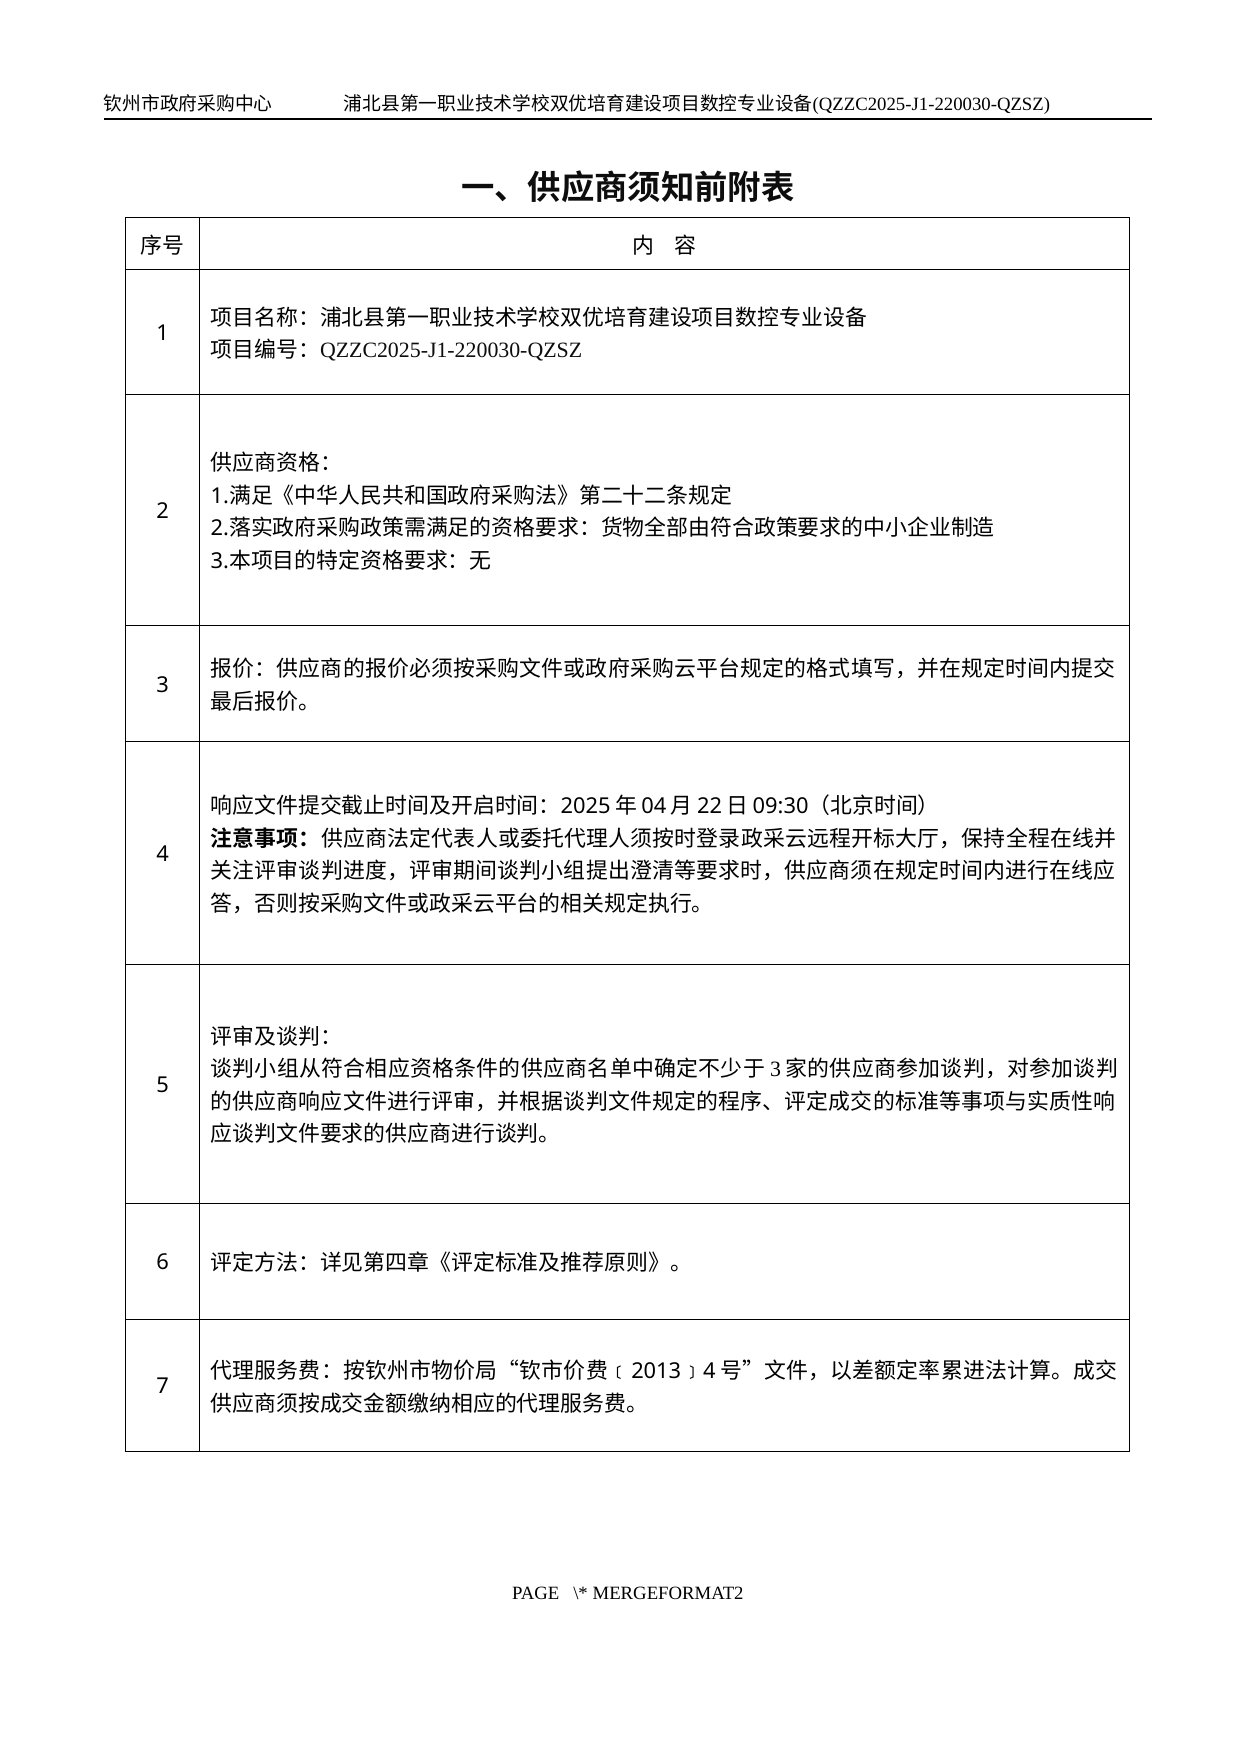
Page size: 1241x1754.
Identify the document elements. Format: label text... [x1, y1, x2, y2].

table_cell 3 [126, 626, 199, 741]
table_cell 代理服务费：按钦州市物价局“钦市价费﹝2013﹞4号”文件，以差额定率累进法计算。成交供应商须按成交金额缴纳相应的代理服务费。 [200, 1320, 1129, 1451]
table_cell 评定方法：详见第四章《评定标准及推荐原则》。 [200, 1204, 1129, 1319]
table_cell 项目名称：浦北县第一职业技术学校双优培育建设项目数控专业设备 项目编号：QZZC2025-J1-220030-QZSZ [200, 270, 1129, 393]
table_cell 2 [126, 395, 199, 625]
table_cell 1 [126, 270, 199, 393]
table_header 内 容 [200, 218, 1129, 269]
table_cell 4 [126, 742, 199, 963]
text 一、供应商须知前附表 [103, 152, 1152, 217]
table_cell 响应文件提交截止时间及开启时间：2025年04月22日09:30（北京时间） 注意事项：供应商法定代表人或委托代理人须按时登录政采云远程开标大厅，保持全程在线并关注评审谈判进度，评审期间谈判小组提出澄清等要求时，供应商须在规定时间内进行在线应答，否则按采购文件或政采云平台的相关规定执行。 [200, 742, 1129, 963]
table_cell 报价：供应商的报价必须按采购文件或政府采购云平台规定的格式填写，并在规定时间内提交最后报价。 [200, 626, 1129, 741]
table_cell 7 [126, 1320, 199, 1451]
table_cell 供应商资格： 1.满足《中华人民共和国政府采购法》第二十二条规定 2.落实政府采购政策需满足的资格要求：货物全部由符合政策要求的中小企业制造 3.本项目的特定资格要求：无 [200, 395, 1129, 625]
table_header 序号 [126, 218, 199, 269]
table_cell 5 [126, 965, 199, 1202]
table_cell 评审及谈判： 谈判小组从符合相应资格条件的供应商名单中确定不少于3家的供应商参加谈判，对参加谈判的供应商响应文件进行评审，并根据谈判文件规定的程序、评定成交的标准等事项与实质性响应谈判文件要求的供应商进行谈判。 [200, 965, 1129, 1202]
table_cell 6 [126, 1204, 199, 1319]
